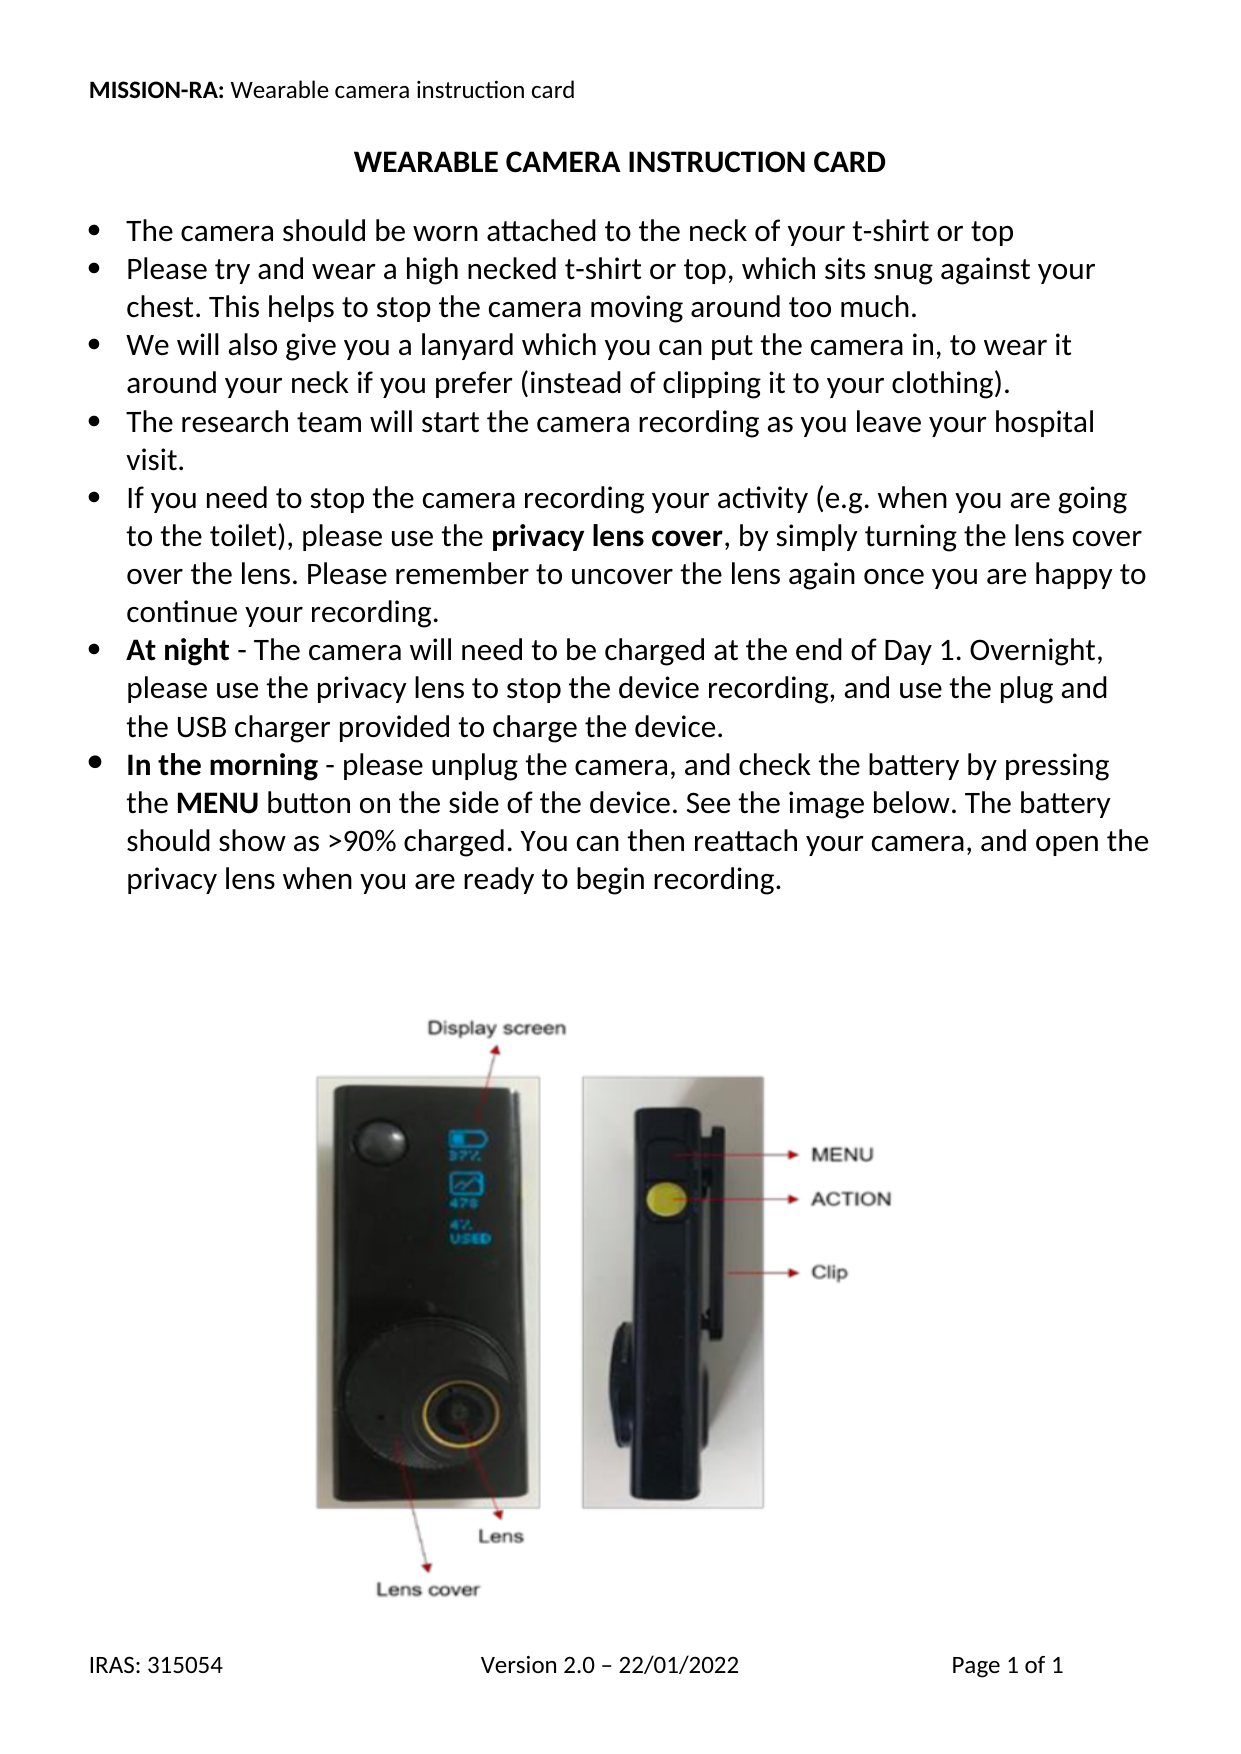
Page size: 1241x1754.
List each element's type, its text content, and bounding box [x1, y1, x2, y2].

list In the morning - please unplug the camera, and check the battery by pressing the MENU button on the side of the device. See the image below. The battery should show as >90% charged. You can then reattach your camera, and open the privacy lens when you are ready to begin recording. [89, 745, 1152, 898]
list At night - The camera will need to be charged at the end of Day 1. Overnight, please use the privacy lens to stop the device recording, and use the plug and the USB charger provided to charge the device. [89, 631, 1152, 745]
list We will also give you a lanyard which you can put the camera in, to wear it around your neck if you prefer (instead of clipping it to your clothing). [89, 326, 1152, 402]
list The camera should be worn attached to the neck of your t-shirt or top [89, 211, 1152, 249]
list If you need to stop the camera recording your activity (e.g. when you are going to the toilet), please use the privacy lens cover, by simply turning the lens cover over the lens. Please remember to uncover the lens again once you are happy to continue your recording. [89, 478, 1152, 631]
picture [282, 989, 922, 1627]
text WEARABLE CAMERA INSTRUCTION CARD [89, 142, 1152, 181]
list Please try and wear a high necked t-shirt or top, which sits snug against your chest. This helps to stop the camera moving around too much. [89, 249, 1152, 326]
list The research team will start the camera recording as you leave your hospital visit. [89, 402, 1152, 478]
